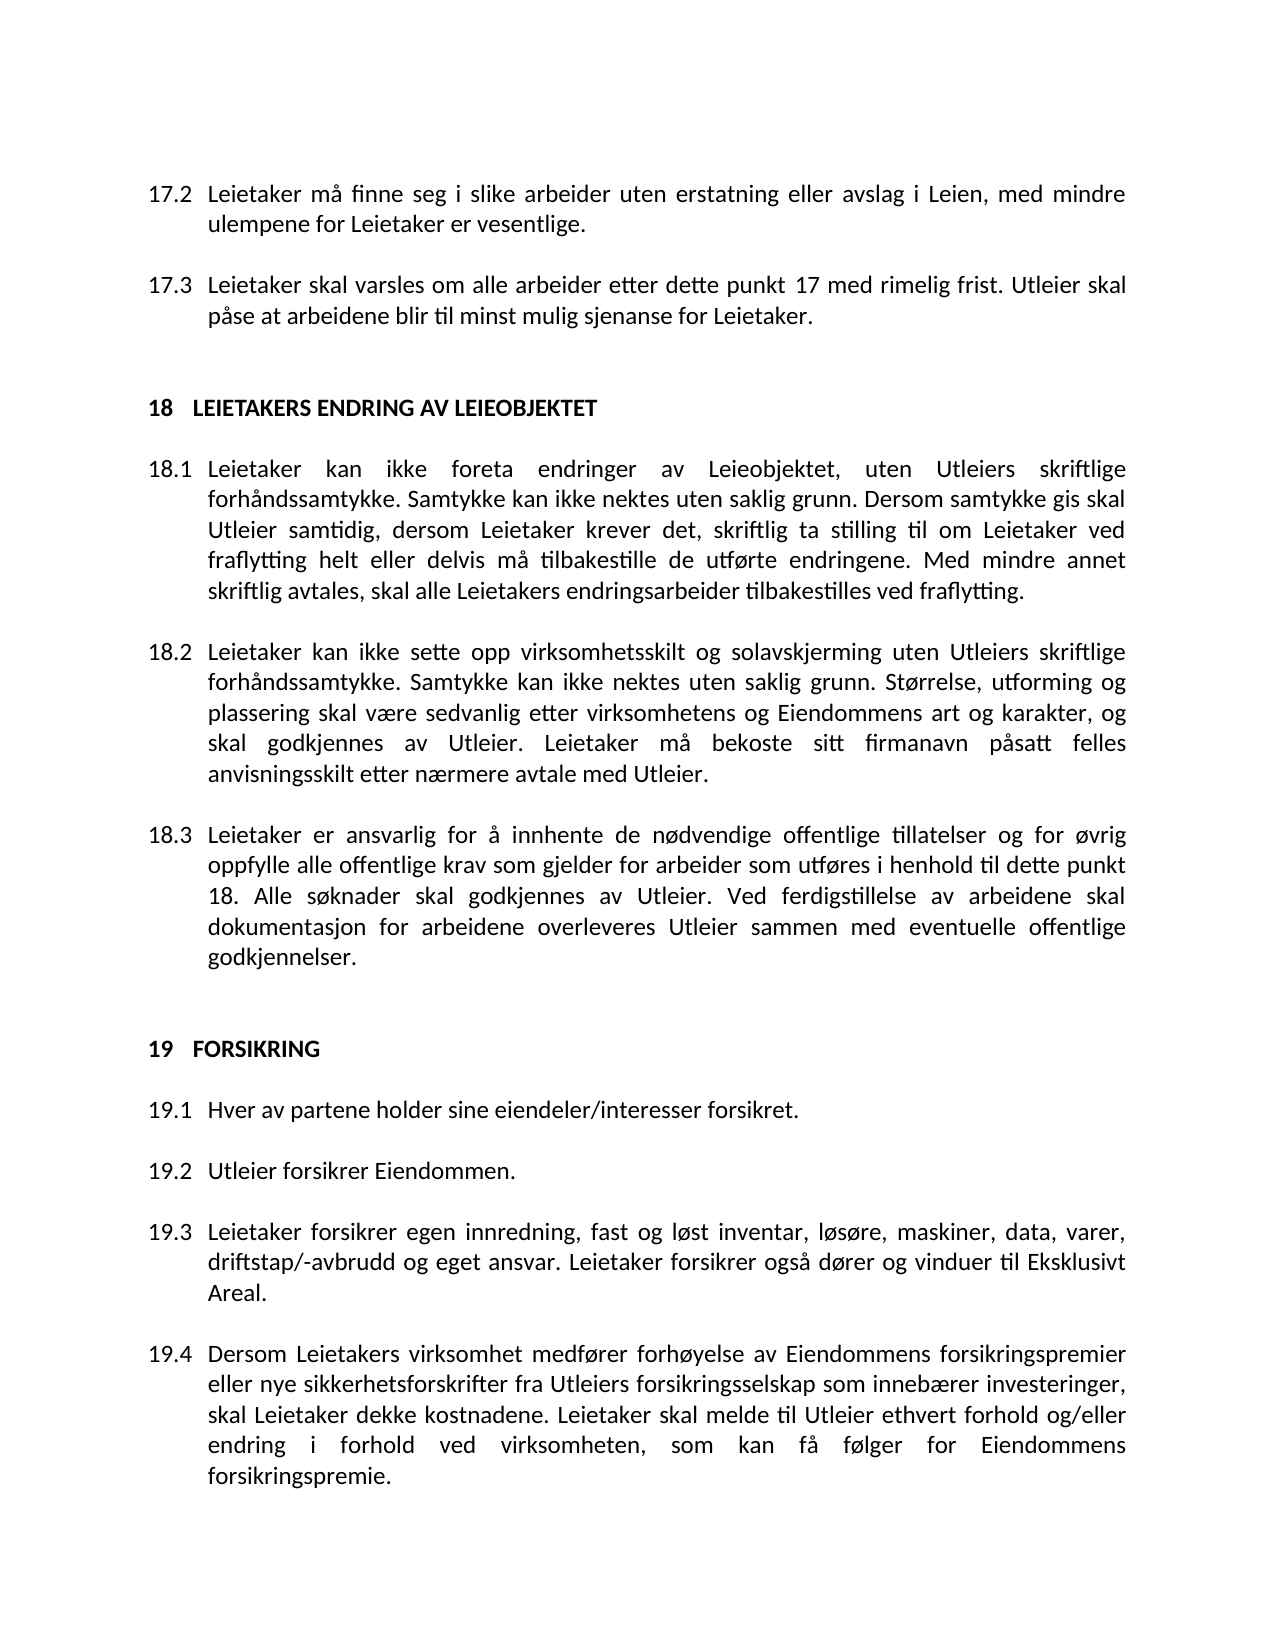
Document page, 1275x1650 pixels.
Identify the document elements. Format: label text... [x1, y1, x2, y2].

subtitle Leietaker kan ikke sette opp virksomhetsskilt og solavskjerming uten Utleiers skriftlige forhåndssamtykke. Samtykke kan ikke nektes uten saklig grunn. Størrelse, utforming og plassering skal være sedvanlig etter virksomhetens og Eiendommens art og karakter, og skal godkjennes av Utleier. Leietaker må bekoste sitt firmanavn påsatt felles anvisningsskilt etter nærmere avtale med Utleier. [148, 636, 1127, 788]
subtitle LEIETAKERS ENDRING AV LEIEOBJEKTET [148, 392, 1127, 422]
subtitle Hver av partene holder sine eiendeler/interesser forsikret. [148, 1094, 1127, 1124]
subtitle Dersom Leietakers virksomhet medfører forhøyelse av Eiendommens forsikringspremier eller nye sikkerhetsforskrifter fra Utleiers forsikringsselskap som innebærer investeringer, skal Leietaker dekke kostnadene. Leietaker skal melde til Utleier ethvert forhold og/eller endring i forhold ved virksomheten, som kan få følger for Eiendommens forsikringspremie. [148, 1338, 1127, 1491]
subtitle Leietaker skal varsles om alle arbeider etter dette punkt 17 med rimelig frist. Utleier skal påse at arbeidene blir til minst mulig sjenanse for Leietaker. [148, 270, 1127, 331]
subtitle Leietaker kan ikke foreta endringer av Leieobjektet, uten Utleiers skriftlige forhåndssamtykke. Samtykke kan ikke nektes uten saklig grunn. Dersom samtykke gis skal Utleier samtidig, dersom Leietaker krever det, skriftlig ta stilling til om Leietaker ved fraflytting helt eller delvis må tilbakestille de utførte endringene. Med mindre annet skriftlig avtales, skal alle Leietakers endringsarbeider tilbakestilles ved fraflytting. [148, 453, 1127, 605]
subtitle FORSIKRING [148, 1033, 1127, 1063]
subtitle Leietaker må finne seg i slike arbeider uten erstatning eller avslag i Leien, med mindre ulempene for Leietaker er vesentlige. [148, 178, 1127, 239]
subtitle Utleier forsikrer Eiendommen. [148, 1155, 1127, 1185]
subtitle Leietaker er ansvarlig for å innhente de nødvendige offentlige tillatelser og for øvrig oppfylle alle offentlige krav som gjelder for arbeider som utføres i henhold til dette punkt 18. Alle søknader skal godkjennes av Utleier. Ved ferdigstillelse av arbeidene skal dokumentasjon for arbeidene overleveres Utleier sammen med eventuelle offentlige godkjennelser. [148, 819, 1127, 972]
subtitle Leietaker forsikrer egen innredning, fast og løst inventar, løsøre, maskiner, data, varer, driftstap/-avbrudd og eget ansvar. Leietaker forsikrer også dører og vinduer til Eksklusivt Areal. [148, 1216, 1127, 1307]
